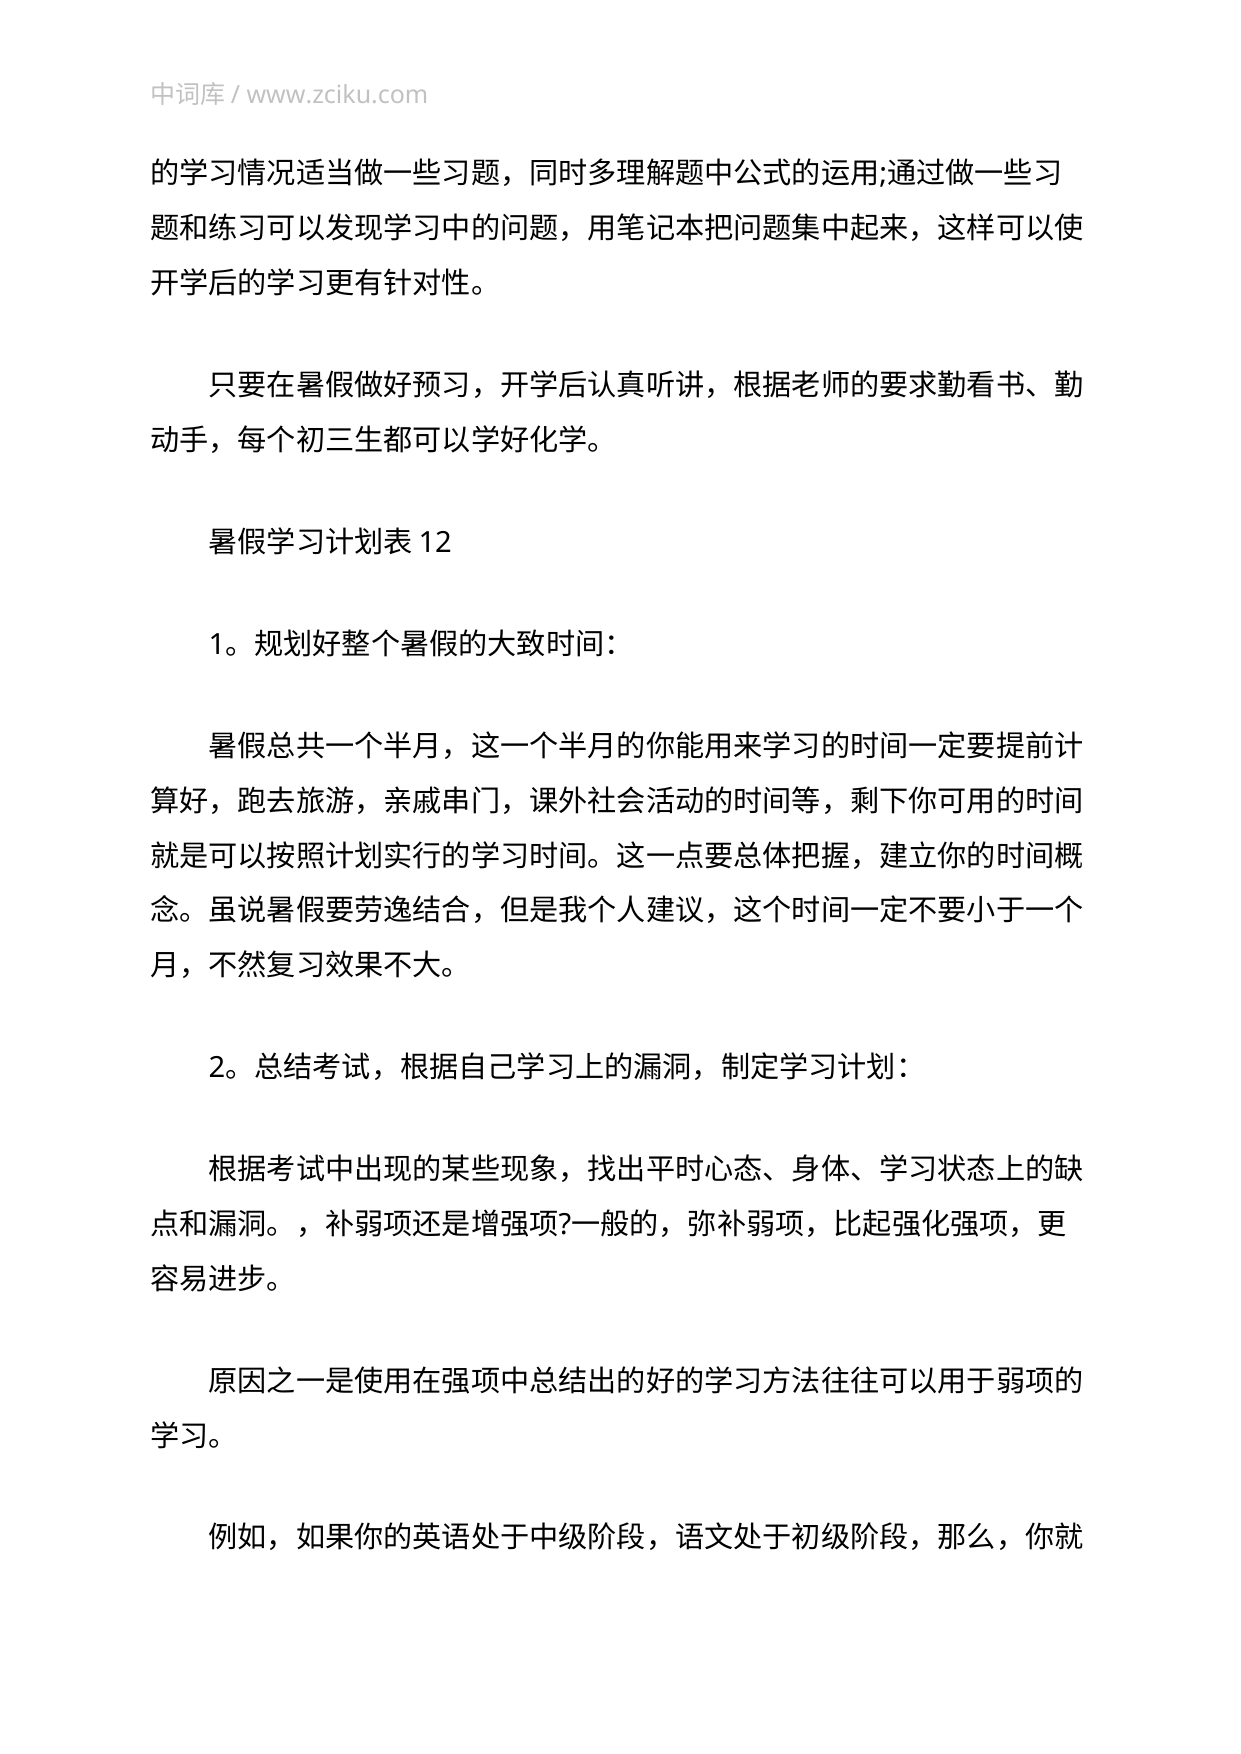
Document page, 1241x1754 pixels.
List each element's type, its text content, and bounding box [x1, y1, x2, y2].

text 1。规划好整个暑假的大致时间： [150, 620, 1090, 663]
text 2。总结考试，根据自己学习上的漏洞，制定学习计划： [150, 1044, 1090, 1086]
text 暑假总共一个半月，这一个半月的你能用来学习的时间一定要提前计算好，跑去旅游，亲戚串门，课外社会活动的时间等，剩下你可用的时间就是可以按照计划实行的学习时间。这一点要总体把握，建立你的时间概念。虽说暑假要劳逸结合，但是我个人建议，这个时间一定不要小于一个月，不然复习效果不大。 [150, 722, 1090, 984]
text 原因之一是使用在强项中总结出的好的学习方法往往可以用于弱项的学习。 [150, 1357, 1090, 1454]
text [150, 150, 1090, 302]
text 根据考试中出现的某些现象，找出平时心态、身体、学习状态上的缺点和漏洞。，补弱项还是增强项?一般的，弥补弱项，比起强化强项，更容易进步。 [150, 1146, 1090, 1298]
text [150, 1514, 1090, 1556]
text 暑假学习计划表12 [150, 518, 1090, 561]
text 只要在暑假做好预习，开学后认真听讲，根据老师的要求勤看书、勤动手，每个初三生都可以学好化学。 [150, 362, 1090, 459]
